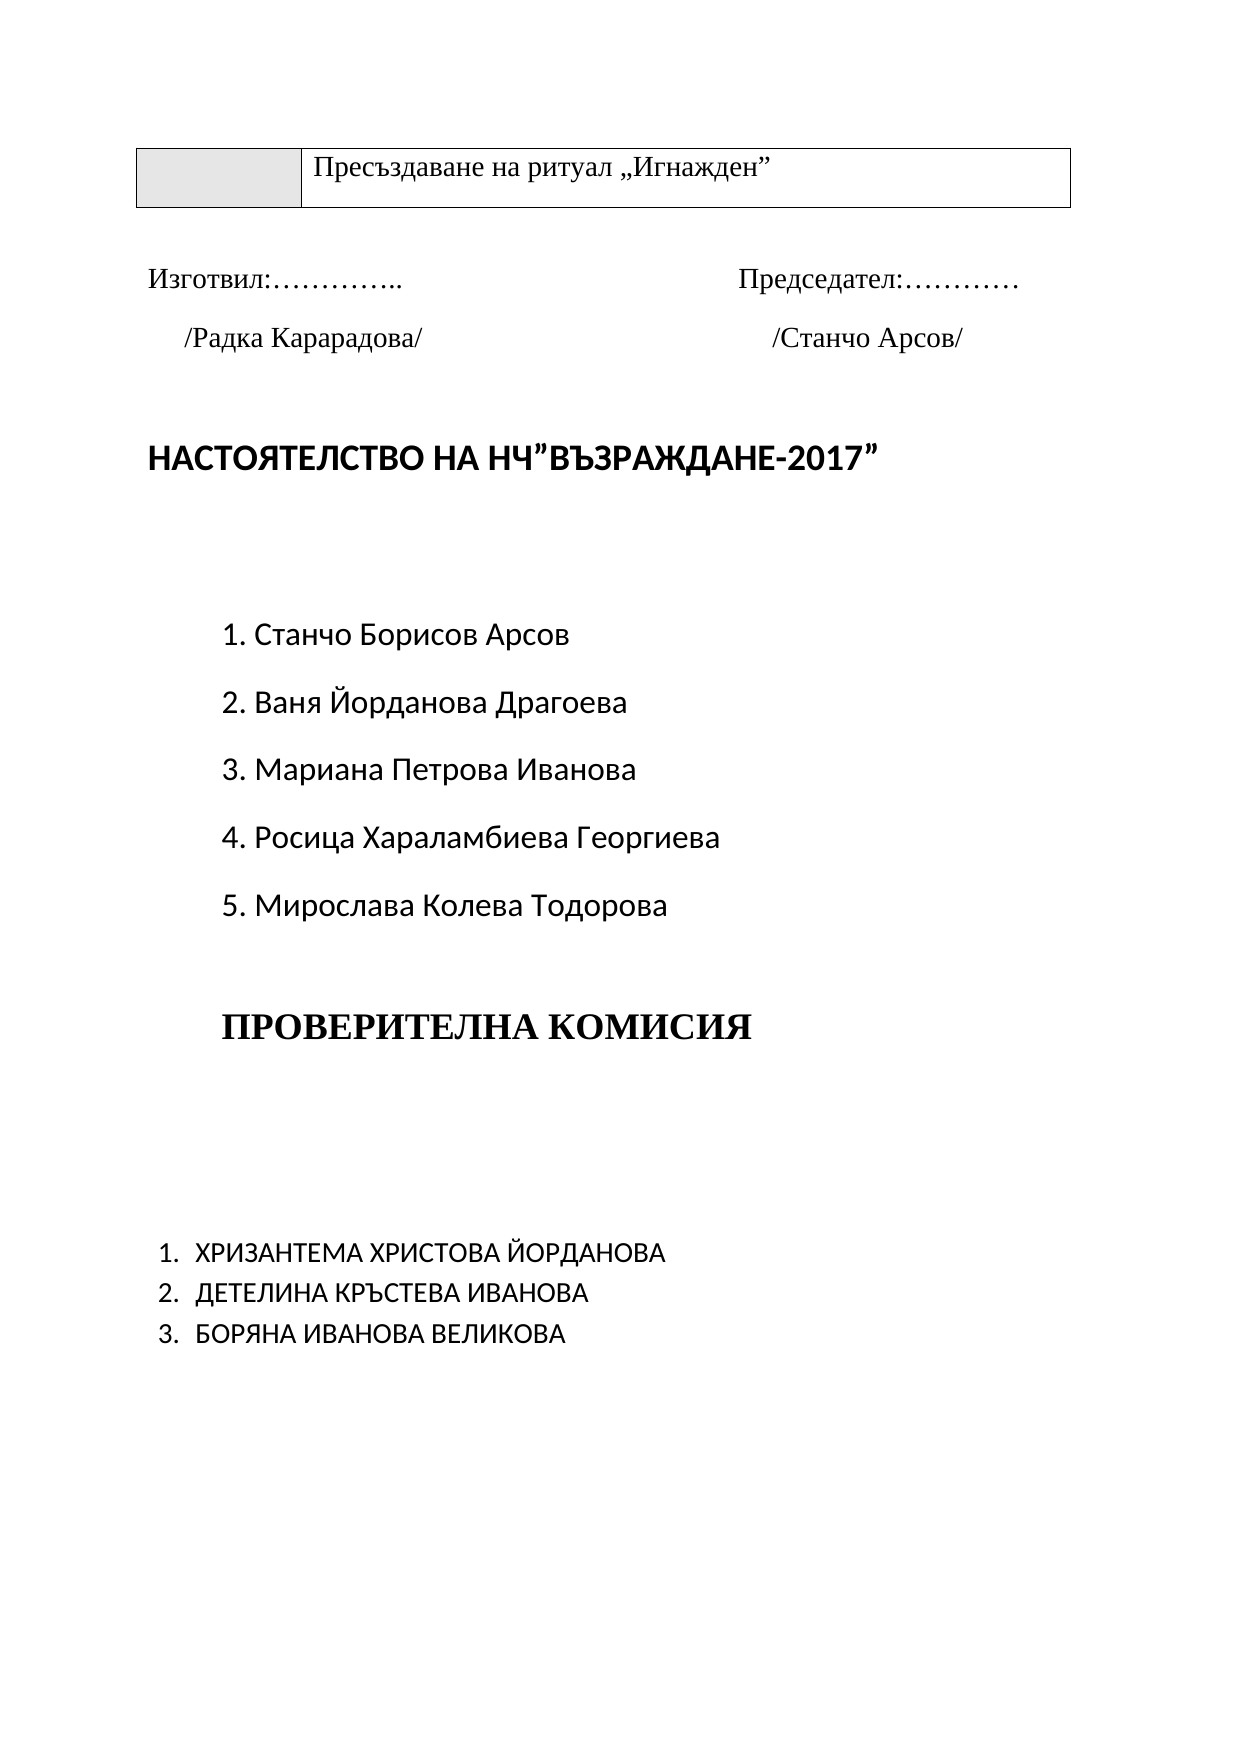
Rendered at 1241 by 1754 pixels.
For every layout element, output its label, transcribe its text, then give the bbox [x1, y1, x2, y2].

text 1. Станчо Борисов Арсов [148, 613, 1093, 654]
text Изготвил:………….. Председател:………… [148, 261, 1093, 294]
table_cell Декември [137, 149, 301, 207]
text 3. Мариана Петрова Иванова [148, 748, 1093, 789]
text 4. Росица Хараламбиева Георгиева [148, 816, 1093, 857]
text 5. Мирослава Колева Тодорова [148, 883, 1093, 924]
text ПРОВЕРИТЕЛНА КОМИСИЯ [148, 1004, 1093, 1047]
list ДЕТЕЛИНА КРЪСТЕВА ИВАНОВА [158, 1274, 1093, 1310]
text /Радка Карарадова/ /Станчо Арсов/ [148, 320, 1093, 354]
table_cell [302, 149, 1070, 207]
text НАСТОЯТЕЛСТВО НА НЧ”ВЪЗРАЖДАНЕ-2017” [148, 433, 1093, 479]
list ХРИЗАНТЕМА ХРИСТОВА ЙОРДАНОВА [158, 1234, 1093, 1269]
list БОРЯНА ИВАНОВА ВЕЛИКОВА [158, 1316, 1093, 1351]
text 2. Ваня Йорданова Драгоева [148, 681, 1093, 721]
